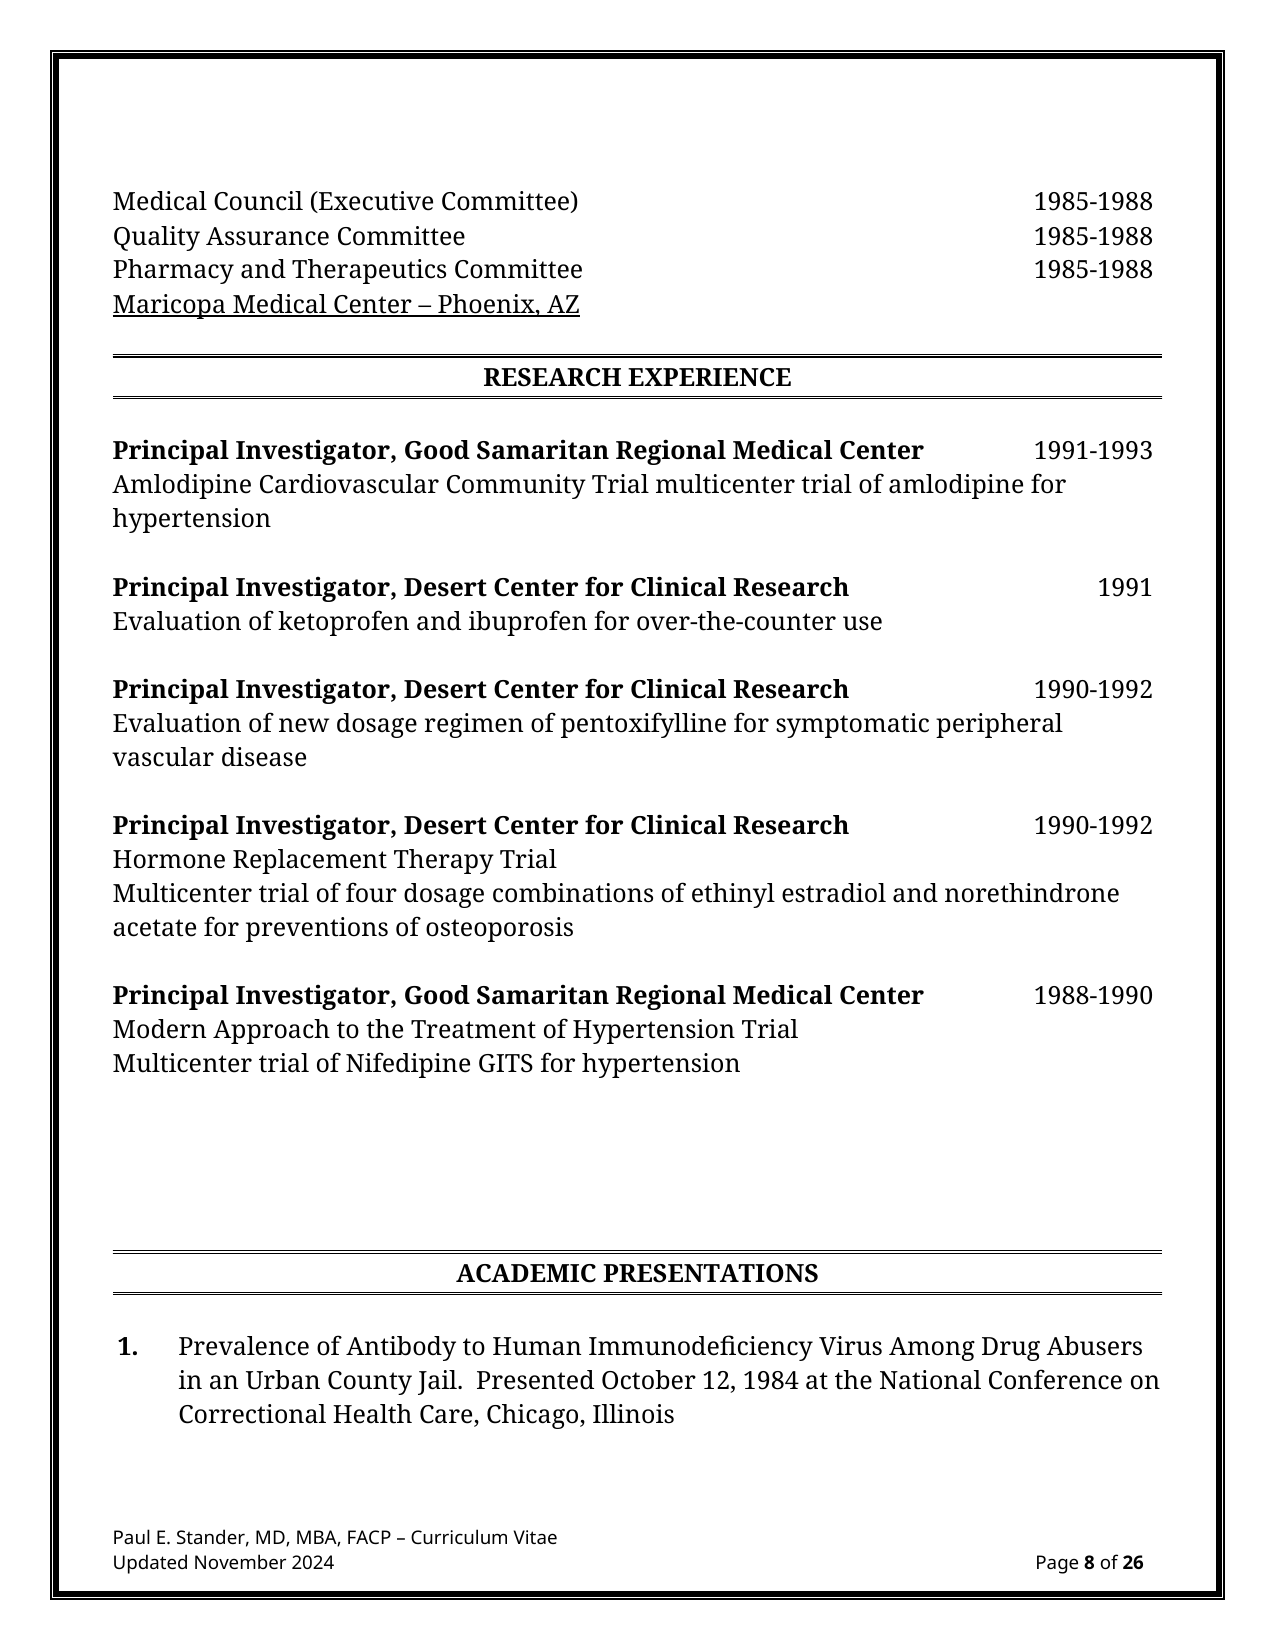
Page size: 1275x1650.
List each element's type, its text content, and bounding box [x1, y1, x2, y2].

text Principal Investigator, Desert Center for Clinical Research 1991 [112, 569, 1162, 603]
list Prevalence of Antibody to Human Immunodeficiency Virus Among Drug Abusers in an Urban County Jail. Presented October 12, 1984 at the National Conference on Correctional Health Care, Chicago, Illinois [117, 1329, 1162, 1431]
text Principal Investigator, Good Samaritan Regional Medical Center 1991-1993 [112, 433, 1162, 467]
text Multicenter trial of Nifedipine GITS for hypertension [112, 1046, 1162, 1080]
text Amlodipine Cardiovascular Community Trial multicenter trial of amlodipine for hypertension [112, 467, 1162, 535]
text Principal Investigator, Desert Center for Clinical Research 1990-1992 [112, 808, 1162, 842]
text ACADEMIC PRESENTATIONS [112, 1254, 1162, 1295]
text Hormone Replacement Therapy Trial [112, 842, 1162, 876]
text Principal Investigator, Desert Center for Clinical Research 1990-1992 [112, 671, 1162, 705]
text Quality Assurance Committee 1985-1988 [112, 218, 1162, 252]
text Evaluation of ketoprofen and ibuprofen for over-the-counter use [112, 603, 1162, 637]
text Multicenter trial of four dosage combinations of ethinyl estradiol and norethindrone acetate for preventions of osteoporosis [112, 876, 1162, 944]
text RESEARCH EXPERIENCE [112, 357, 1162, 399]
text Maricopa Medical Center – Phoenix, AZ [112, 286, 1162, 320]
text Medical Council (Executive Committee) 1985-1988 [112, 184, 1162, 218]
text Modern Approach to the Treatment of Hypertension Trial [112, 1012, 1162, 1046]
text Pharmacy and Therapeutics Committee 1985-1988 [112, 252, 1162, 286]
text Evaluation of new dosage regimen of pentoxifylline for symptomatic peripheral vascular disease [112, 705, 1162, 773]
text Principal Investigator, Good Samaritan Regional Medical Center 1988-1990 [112, 978, 1162, 1012]
